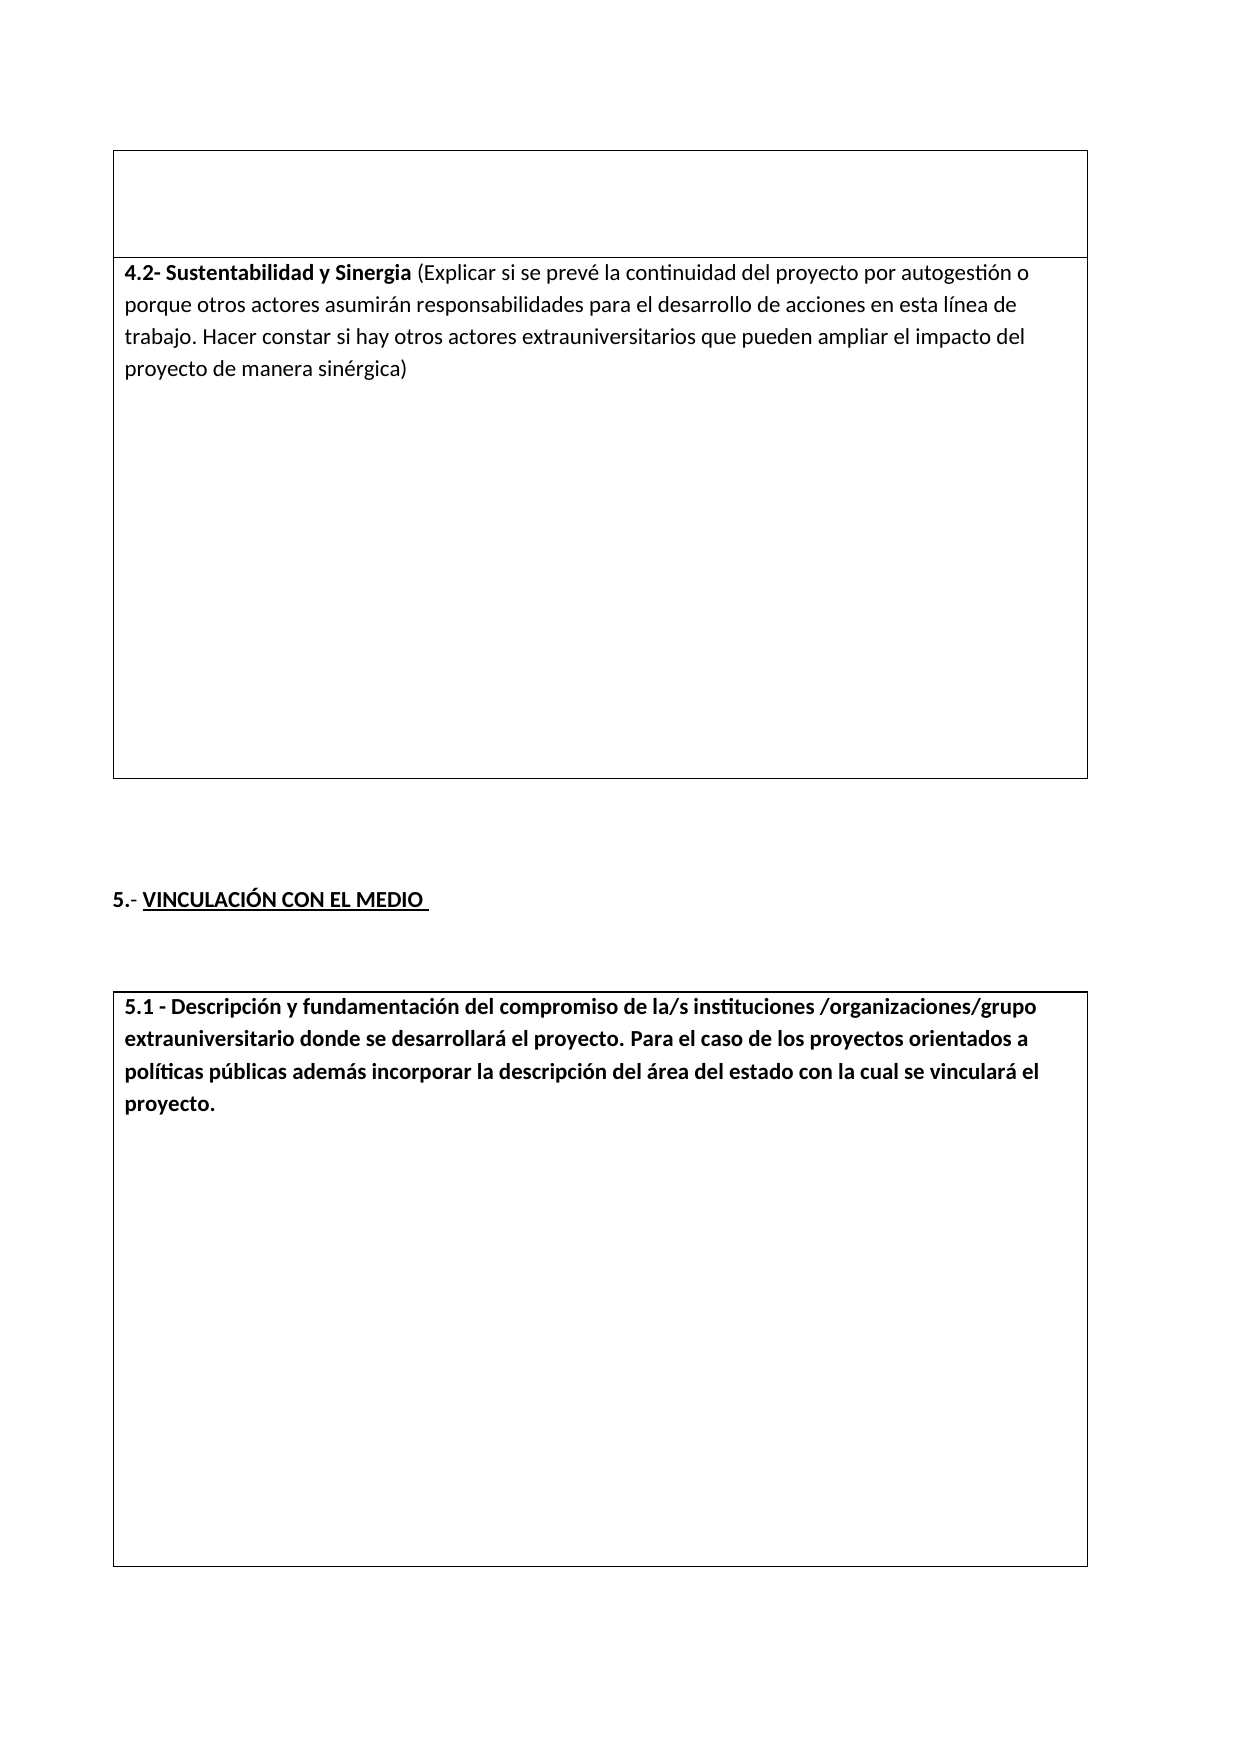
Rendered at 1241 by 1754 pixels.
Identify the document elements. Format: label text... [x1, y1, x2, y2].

table_cell 4.2- Sustentabilidad y Sinergia (Explicar si se prevé la continuidad del proyecto por autogestión o porque otros actores asumirán responsabilidades para el desarrollo de acciones en esta línea de trabajo. Hacer constar si hay otros actores extrauniversitarios que pueden ampliar el impacto del proyecto de manera sinérgica) [114, 258, 1087, 778]
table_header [114, 993, 1087, 1566]
text 5.- VINCULACIÓN CON EL MEDIO [112, 885, 1128, 913]
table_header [114, 151, 1087, 257]
